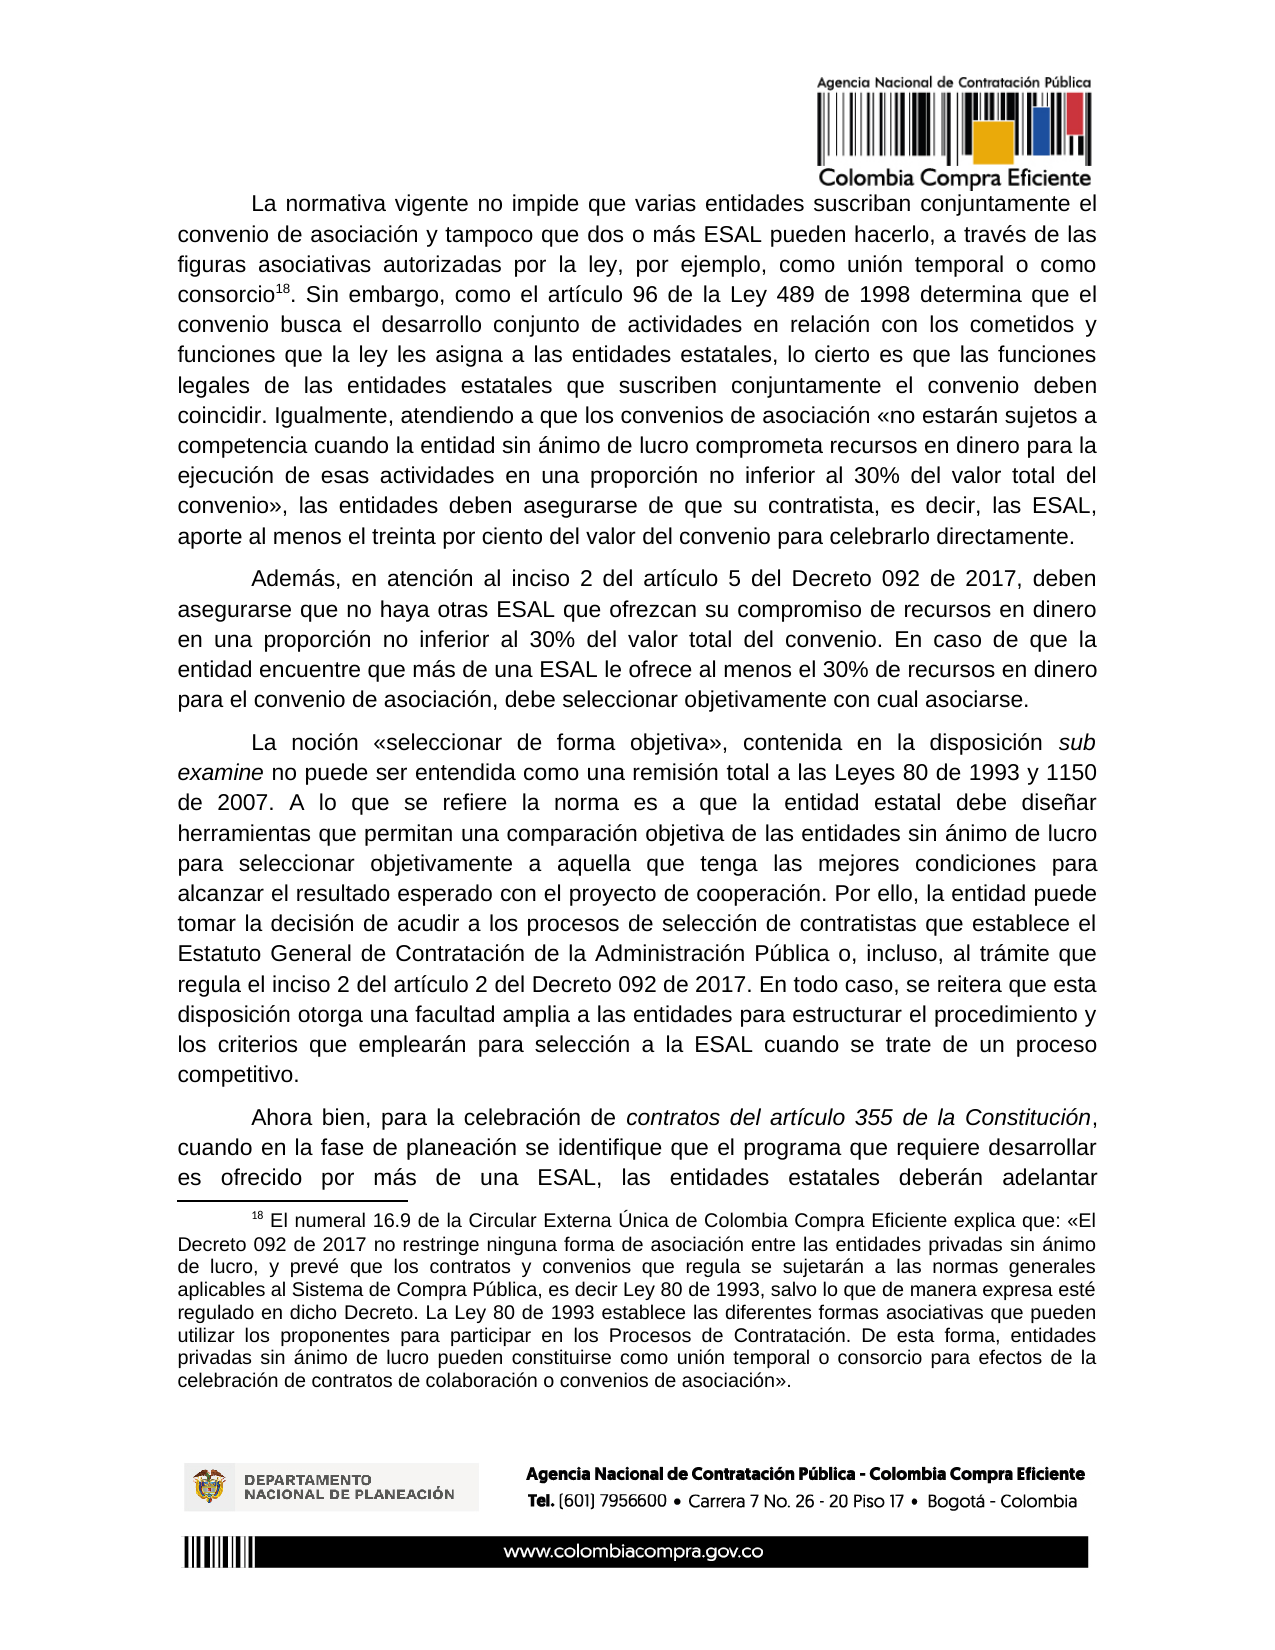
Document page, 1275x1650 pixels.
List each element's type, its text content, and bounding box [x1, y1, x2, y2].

text La noción «seleccionar de forma objetiva», contenida en la disposición sub examine no puede ser entendida como una remisión total a las Leyes 80 de 1993 y 1150 de 2007. A lo que se refiere la norma es a que la entidad estatal debe diseñar herramientas que permitan una comparación objetiva de las entidades sin ánimo de lucro para seleccionar objetivamente a aquella que tenga las mejores condiciones para alcanzar el resultado esperado con el proyecto de cooperación. Por ello, la entidad puede tomar la decisión de acudir a los procesos de selección de contratistas que establece el Estatuto General de Contratación de la Administración Pública o, incluso, al trámite que regula el inciso 2 del artículo 2 del Decreto 092 de 2017. En todo caso, se reitera que esta disposición otorga una facultad amplia a las entidades para estructurar el procedimiento y los criterios que emplearán para selección a la ESAL cuando se trate de un proceso competitivo. [177, 729, 1098, 1088]
picture [177, 1439, 1098, 1577]
picture [810, 73, 1098, 191]
text La normativa vigente no impide que varias entidades suscriban conjuntamente el convenio de asociación y tampoco que dos o más ESAL pueden hacerlo, a través de las figuras asociativas autorizadas por la ley, por ejemplo, como unión temporal o como consorcio. Sin embargo, como el artículo 96 de la Ley 489 de 1998 determina que el convenio busca el desarrollo conjunto de actividades en relación con los cometidos y funciones que la ley les asigna a las entidades estatales, lo cierto es que las funciones legales de las entidades estatales que suscriben conjuntamente el convenio deben coincidir. Igualmente, atendiendo a que los convenios de asociación «no estarán sujetos a competencia cuando la entidad sin ánimo de lucro comprometa recursos en dinero para la ejecución de esas actividades en una proporción no inferior al 30% del valor total del convenio», las entidades deben asegurarse de que su contratista, es decir, las ESAL, aporte al menos el treinta por ciento del valor del convenio para celebrarlo directamente. [177, 190, 1098, 549]
text Además, en atención al inciso 2 del artículo 5 del Decreto 092 de 2017, deben asegurarse que no haya otras ESAL que ofrezcan su compromiso de recursos en dinero en una proporción no inferior al 30% del valor total del convenio. En caso de que la entidad encuentre que más de una ESAL le ofrece al menos el 30% de recursos en dinero para el convenio de asociación, debe seleccionar objetivamente con cual asociarse. [177, 565, 1098, 713]
